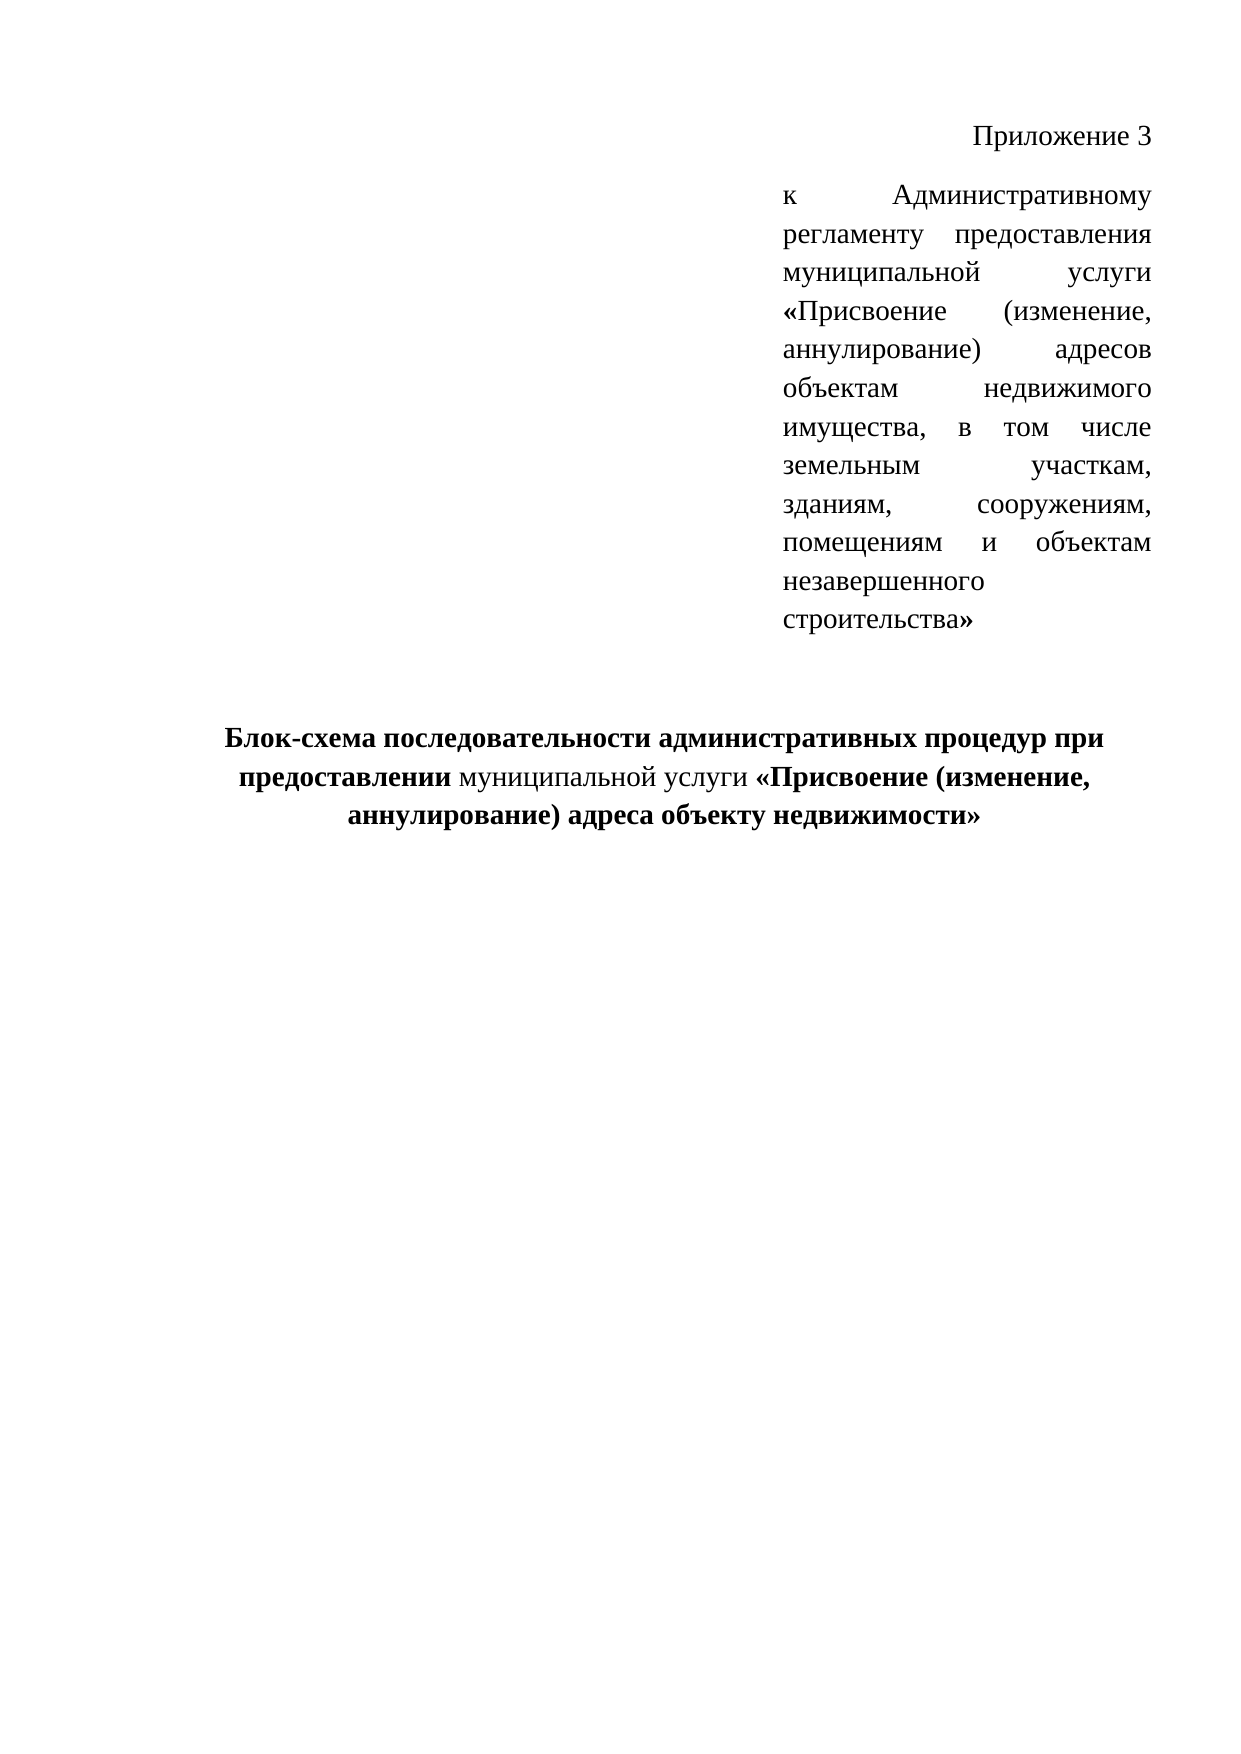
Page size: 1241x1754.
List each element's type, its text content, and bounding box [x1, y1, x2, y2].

text к Административному регламенту предоставления муниципальной услуги «Присвоение (изменение, аннулирование) адресов объектам недвижимого имущества, в том числе земельным участкам, зданиям, сооружениям, помещениям и объектам незавершенного строительства» [783, 177, 1152, 635]
text Блок-схема последовательности административных процедур при предоставлении муниципальной услуги «Присвоение (изменение, аннулирование) адреса объекту недвижимости» [177, 720, 1152, 831]
text Приложение 3 [783, 118, 1152, 152]
